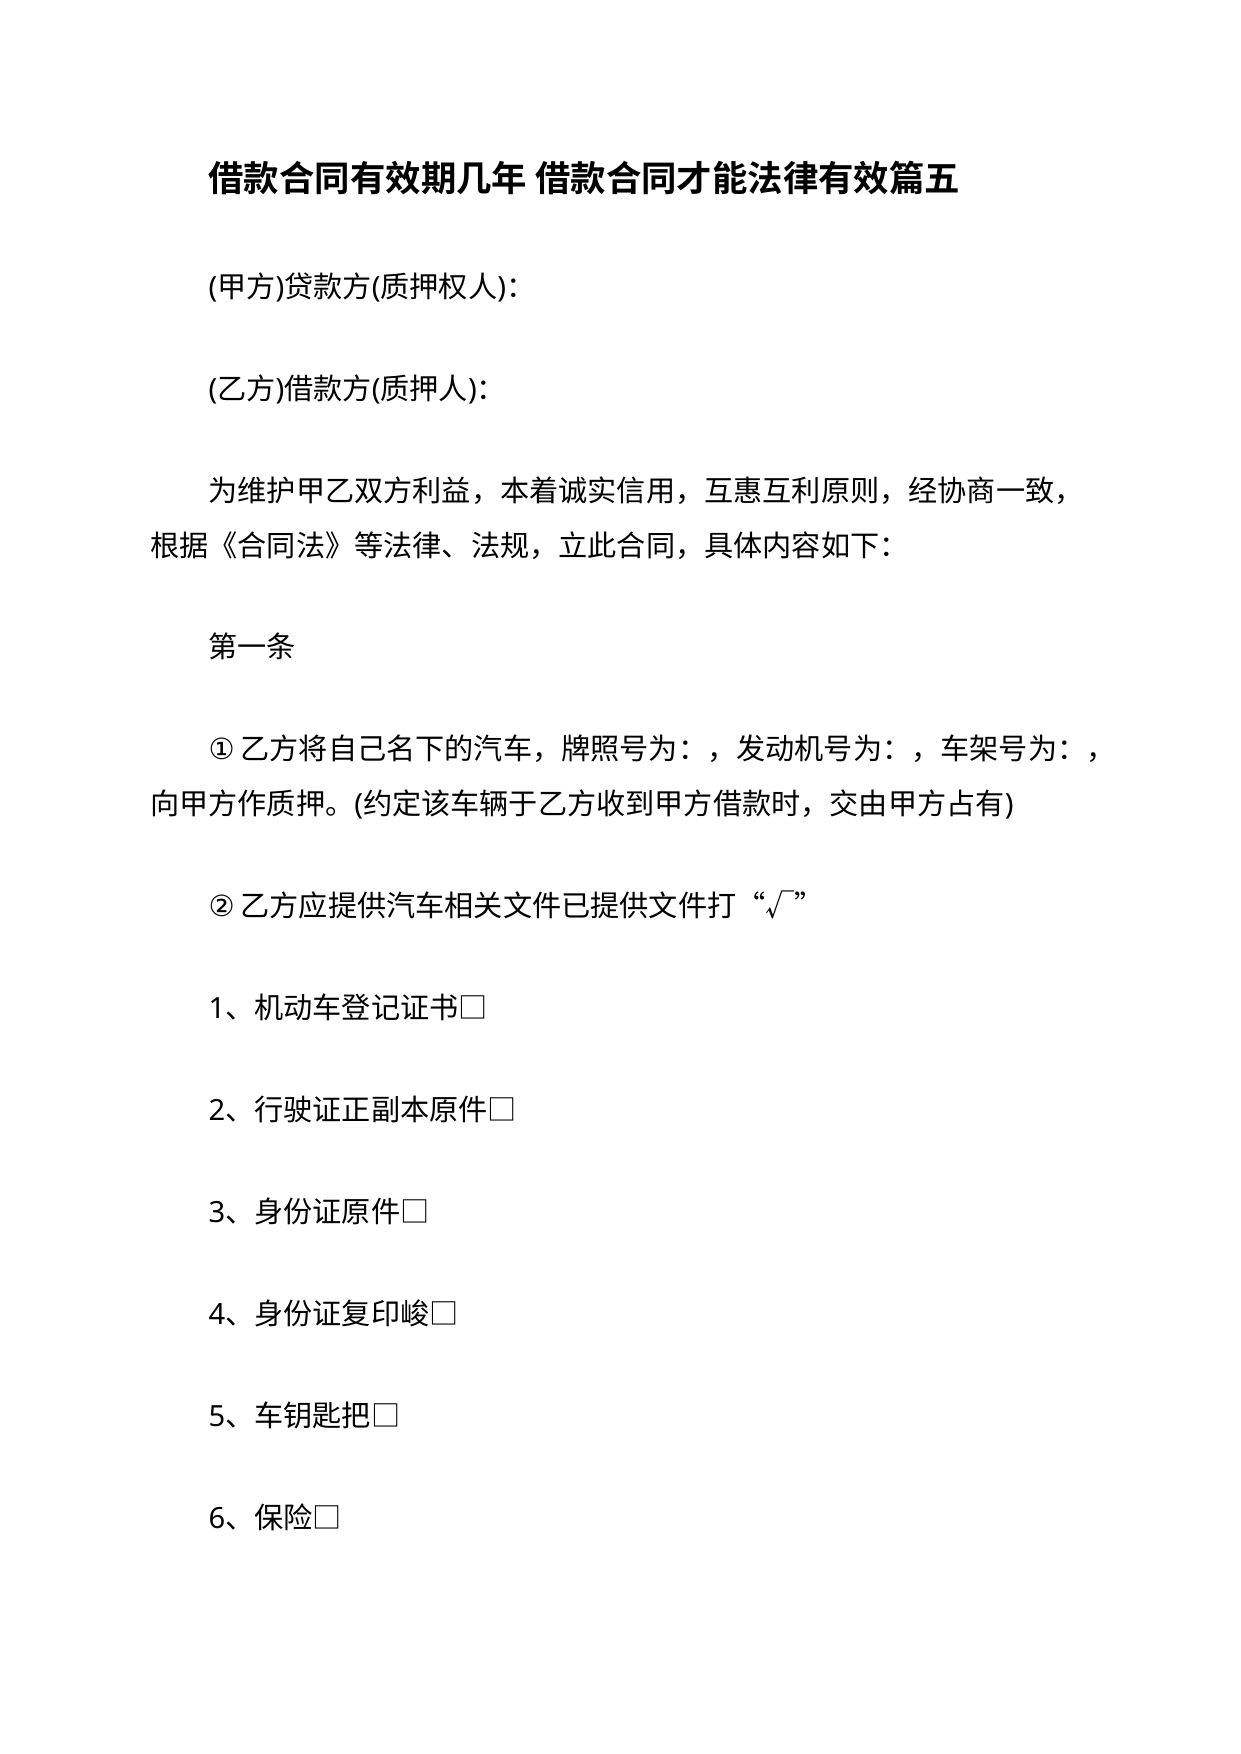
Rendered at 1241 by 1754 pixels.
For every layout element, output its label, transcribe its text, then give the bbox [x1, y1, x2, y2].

text 2、行驶证正副本原件□ [150, 1087, 1090, 1129]
text (甲方)贷款方(质押权人)： [150, 263, 1090, 306]
text ①乙方将自己名下的汽车，牌照号为：，发动机号为：，车架号为：，向甲方作质押。(约定该车辆于乙方收到甲方借款时，交由甲方占有) [150, 726, 1090, 823]
text ②乙方应提供汽车相关文件已提供文件打“√” [150, 883, 1090, 925]
text 为维护甲乙双方利益，本着诚实信用，互惠互利原则，经协商一致，根据《合同法》等法律、法规，立此合同，具体内容如下： [150, 467, 1090, 564]
text 4、身份证复印峻□ [150, 1291, 1090, 1333]
text 第一条 [150, 624, 1090, 666]
text 6、保险□ [150, 1495, 1090, 1537]
text 3、身份证原件□ [150, 1189, 1090, 1231]
text 5、车钥匙把□ [150, 1393, 1090, 1435]
text 1、机动车登记证书□ [150, 985, 1090, 1027]
text 借款合同有效期几年 借款合同才能法律有效篇五 [150, 150, 1090, 201]
text (乙方)借款方(质押人)： [150, 365, 1090, 408]
